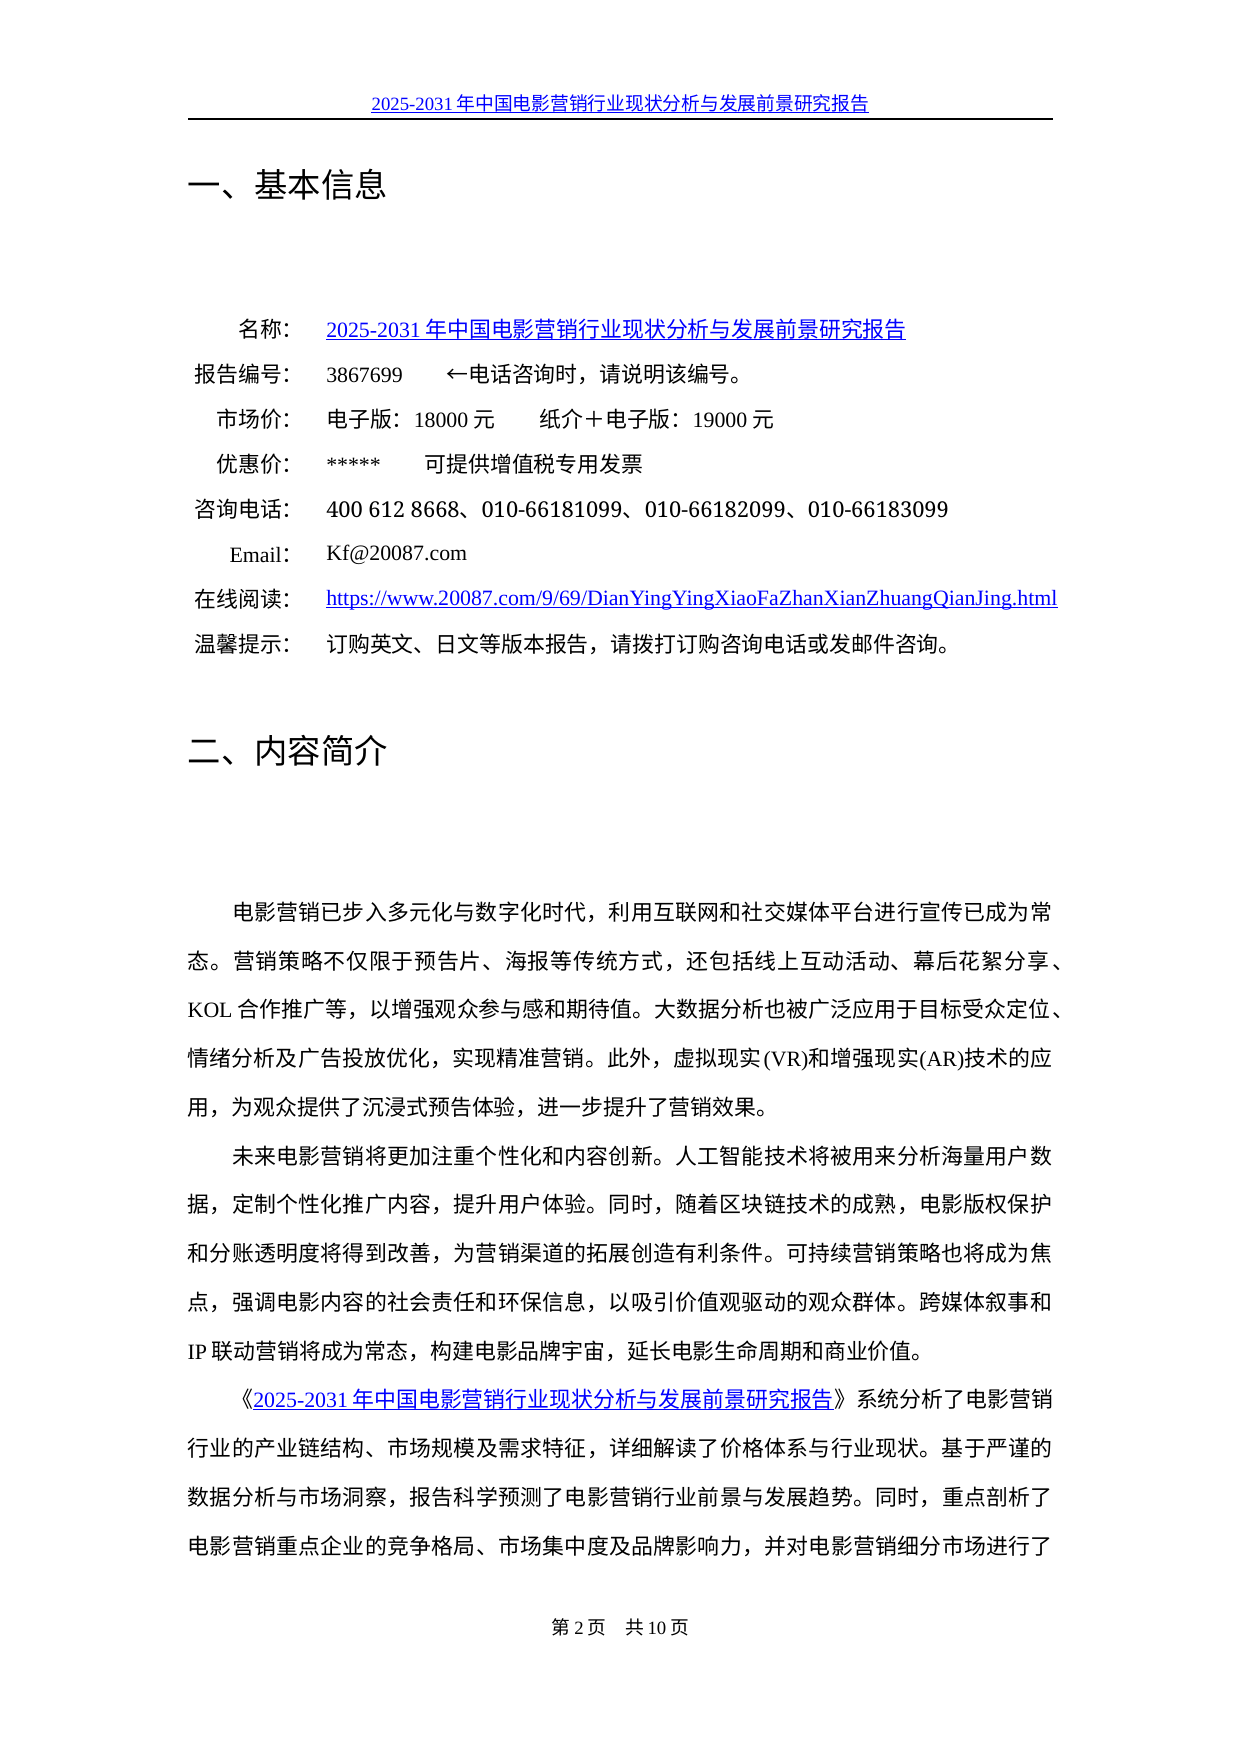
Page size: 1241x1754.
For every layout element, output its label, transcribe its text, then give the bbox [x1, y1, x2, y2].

table_cell 咨询电话： [167, 492, 315, 537]
table_cell 电子版：18000 元 纸介＋电子版：19000 元 [315, 402, 1073, 447]
table_cell 订购英文、日文等版本报告，请拨打订购咨询电话或发邮件咨询。 [315, 627, 1073, 672]
table_cell 温馨提示： [167, 627, 315, 672]
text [187, 894, 1053, 1561]
table_cell Kf@20087.com [315, 537, 1073, 582]
table_cell 优惠价： [167, 447, 315, 492]
table_header 名称： [167, 312, 315, 357]
table_header 2025-2031年中国电影营销行业现状分析与发展前景研究报告 [315, 312, 1073, 357]
table_cell Email： [167, 537, 315, 582]
title 一、基本信息 [187, 150, 1053, 215]
table_cell 3867699 ←电话咨询时，请说明该编号。 [315, 357, 1073, 402]
table_cell ***** 可提供增值税专用发票 [315, 447, 1073, 492]
table_cell 市场价： [167, 402, 315, 447]
title 二、内容简介 [187, 717, 1053, 782]
table_cell 400 612 8668、010-66181099、010-66182099、010-66183099 [315, 492, 1073, 537]
table_cell 在线阅读： [167, 582, 315, 627]
table_cell [315, 582, 1073, 627]
table_cell 报告编号： [167, 357, 315, 402]
